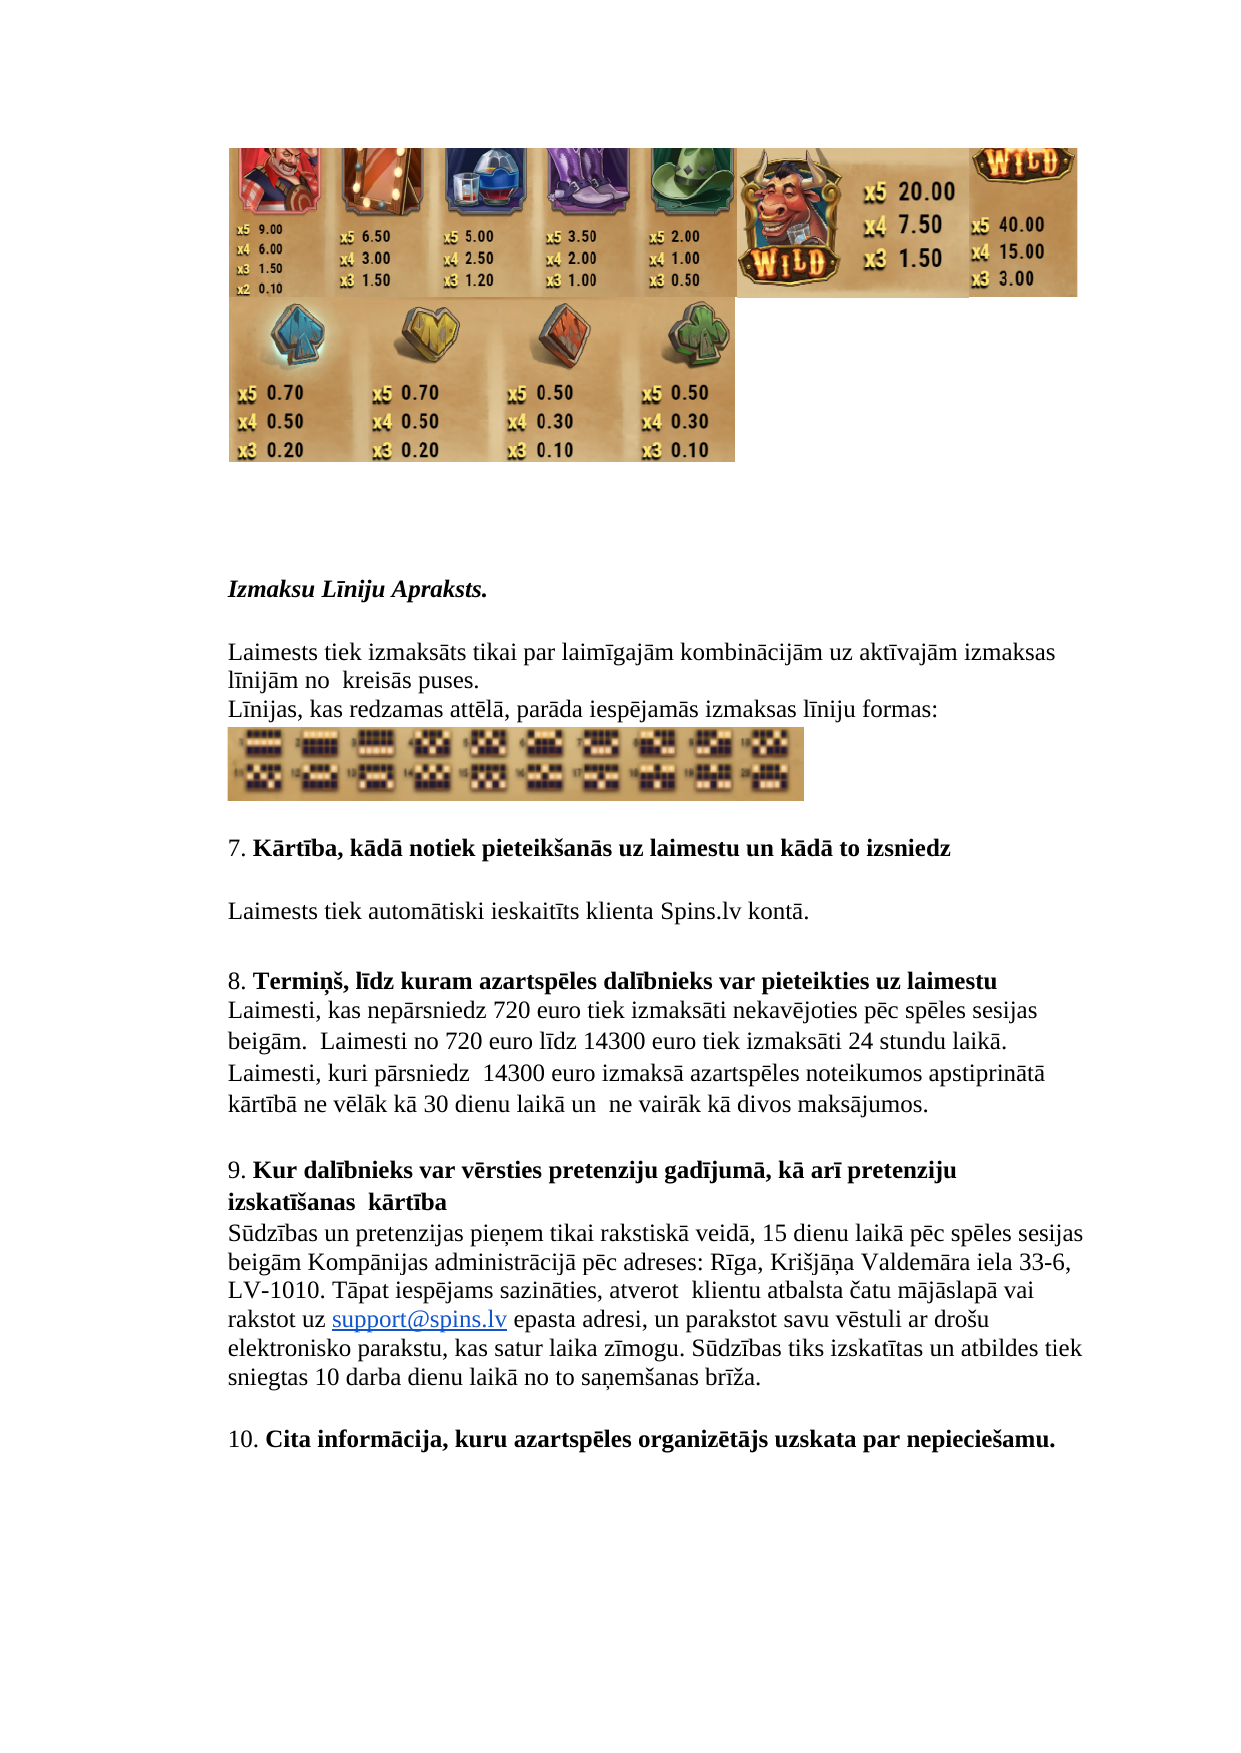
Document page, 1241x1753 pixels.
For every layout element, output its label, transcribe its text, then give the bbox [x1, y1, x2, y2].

text Sūdzības un pretenzijas pieņem tikai rakstiskā veidā, 15 dienu laikā pēc spēles sesijas beigām Kompānijas administrācijā pēc adreses: Rīga, Krišjāņa Valdemāra iela 33-6, LV-1010. Tāpat iespējams sazināties, atverot klientu atbalsta čatu mājāslapā vai rakstot uz support@spins.lv epasta adresi, un parakstot savu vēstuli ar drošu elektronisko parakstu, kas satur laika zīmogu. Sūdzības tiks izskatītas un atbildes tiek sniegtas 10 darba dienu laikā no to saņemšanas brīža. [228, 1218, 1090, 1390]
picture [227, 148, 1078, 464]
text Laimesti, kas nepārsniedz 720 euro tiek izmaksāti nekavējoties pēc spēles sesijas beigām. Laimesti no 720 euro līdz 14300 euro tiek izmaksāti 24 stundu laikā. Laimesti, kuri pārsniedz 14300 euro izmaksā azartspēles noteikumos apstiprinātā kārtībā ne vēlāk kā 30 dienu laikā un ne vairāk kā divos maksājumos. [228, 995, 1090, 1118]
text 9. Kur dalībnieks var vērsties pretenziju gadījumā, kā arī pretenziju izskatīšanas kārtība [228, 1155, 1090, 1215]
picture [227, 727, 804, 801]
text 8. Termiņš, līdz kuram azartspēles dalībnieks var pieteikties uz laimestu [228, 966, 1090, 995]
text Laimests tiek izmaksāts tikai par laimīgajām kombinācijām uz aktīvajām izmaksas līnijām no kreisās puses. [228, 639, 1090, 694]
text 7. Kārtība, kādā notiek pieteikšanās uz laimestu un kādā to izsniedz [228, 833, 1090, 862]
text Laimests tiek automātiski ieskaitīts klienta Spins.lv kontā. [228, 896, 1090, 925]
text Izmaksu Līniju Apraksts. [228, 574, 1090, 602]
text 10. Cita informācija, kuru azartspēles organizētājs uzskata par nepieciešamu. [228, 1424, 1090, 1453]
